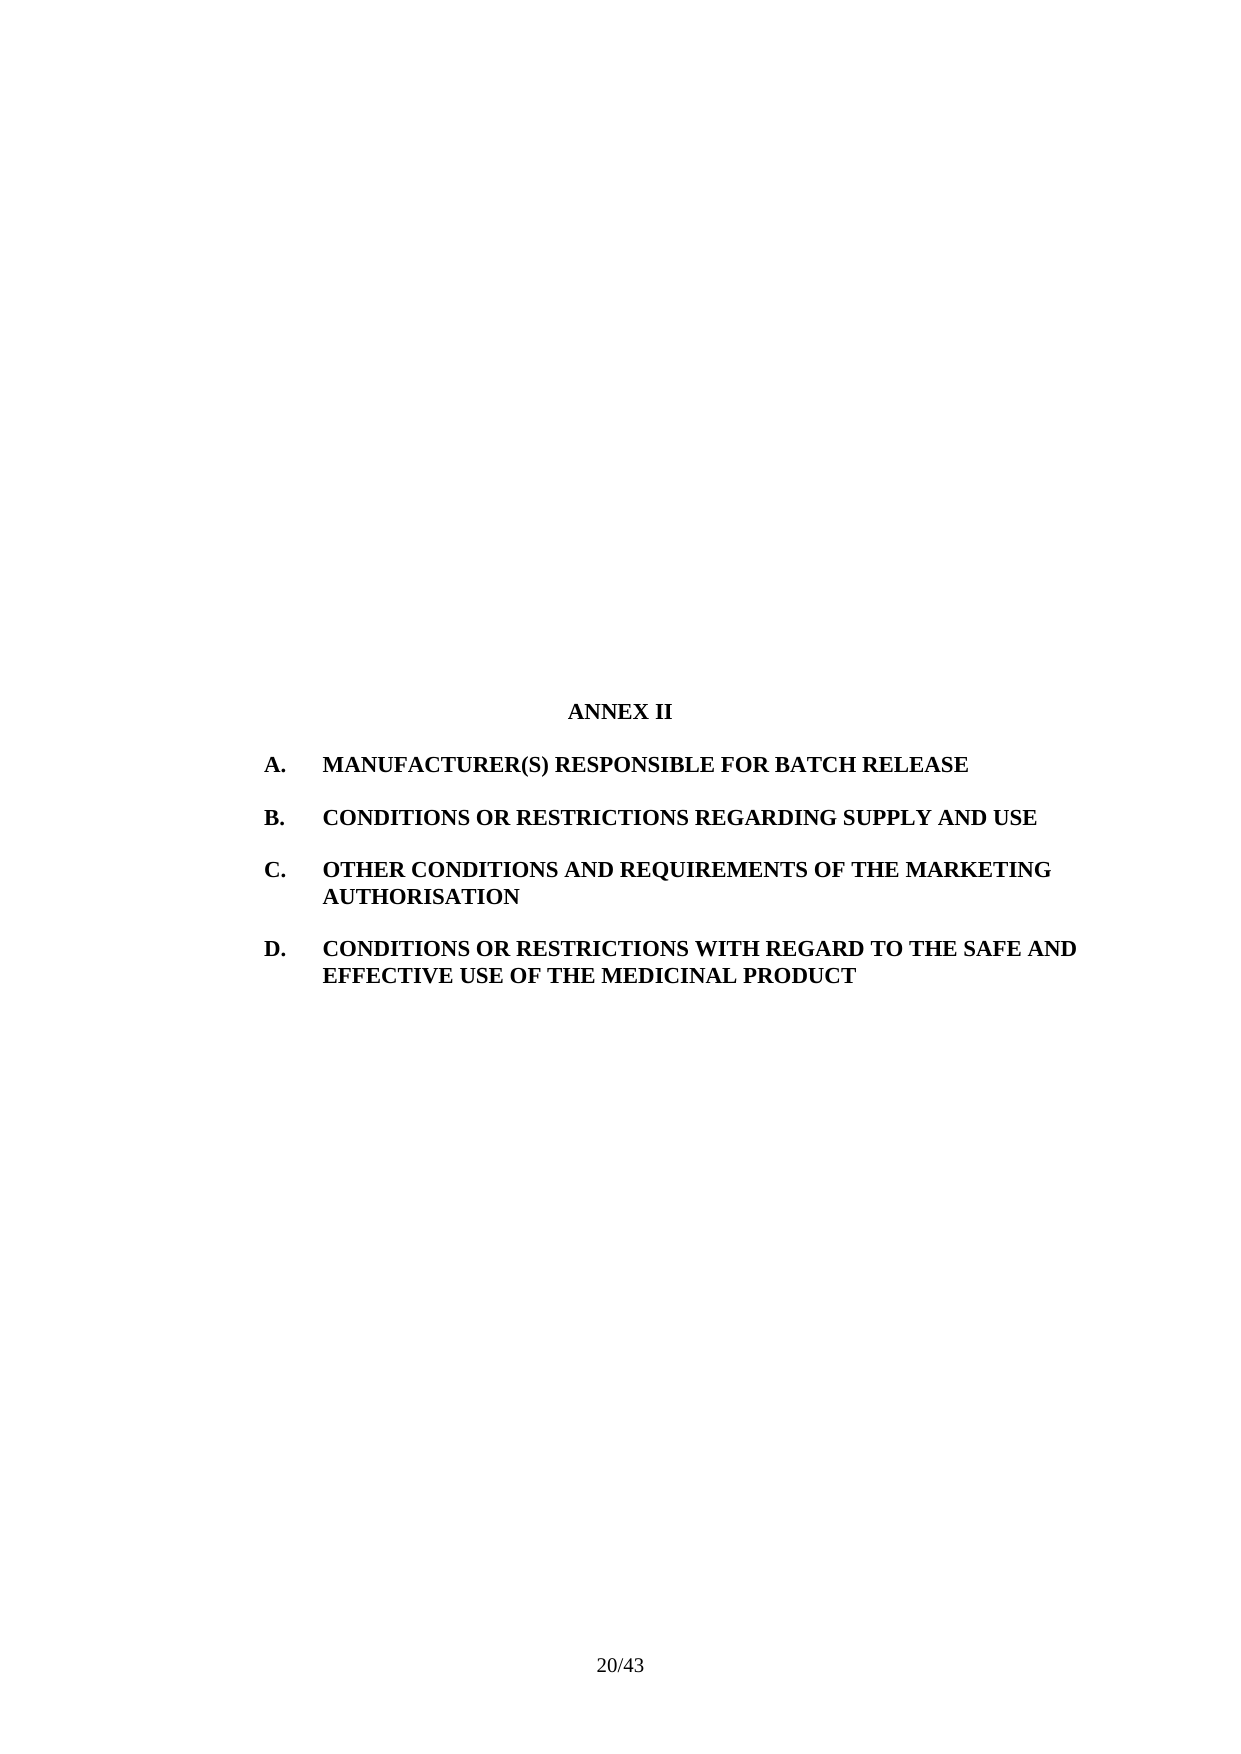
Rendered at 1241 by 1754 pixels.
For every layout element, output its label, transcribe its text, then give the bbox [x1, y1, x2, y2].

subtitle B. CONDITIONS OR RESTRICTIONS REGARDING SUPPLY AND USE [264, 804, 1093, 830]
subtitle D. CONDITIONS OR RESTRICTIONS WITH REGARD TO THE SAFE AND EFFECTIVE USE OF THE MEDICINAL PRODUCT [264, 936, 1093, 988]
subtitle C. OTHER CONDITIONS AND REQUIREMENTS OF THE MARKETING AUTHORISATION [264, 856, 1093, 909]
title ANNEX II [147, 698, 1093, 725]
subtitle A. MANUFACTURER(S) RESPONSIBLE FOR BATCH RELEASE [264, 751, 1093, 777]
